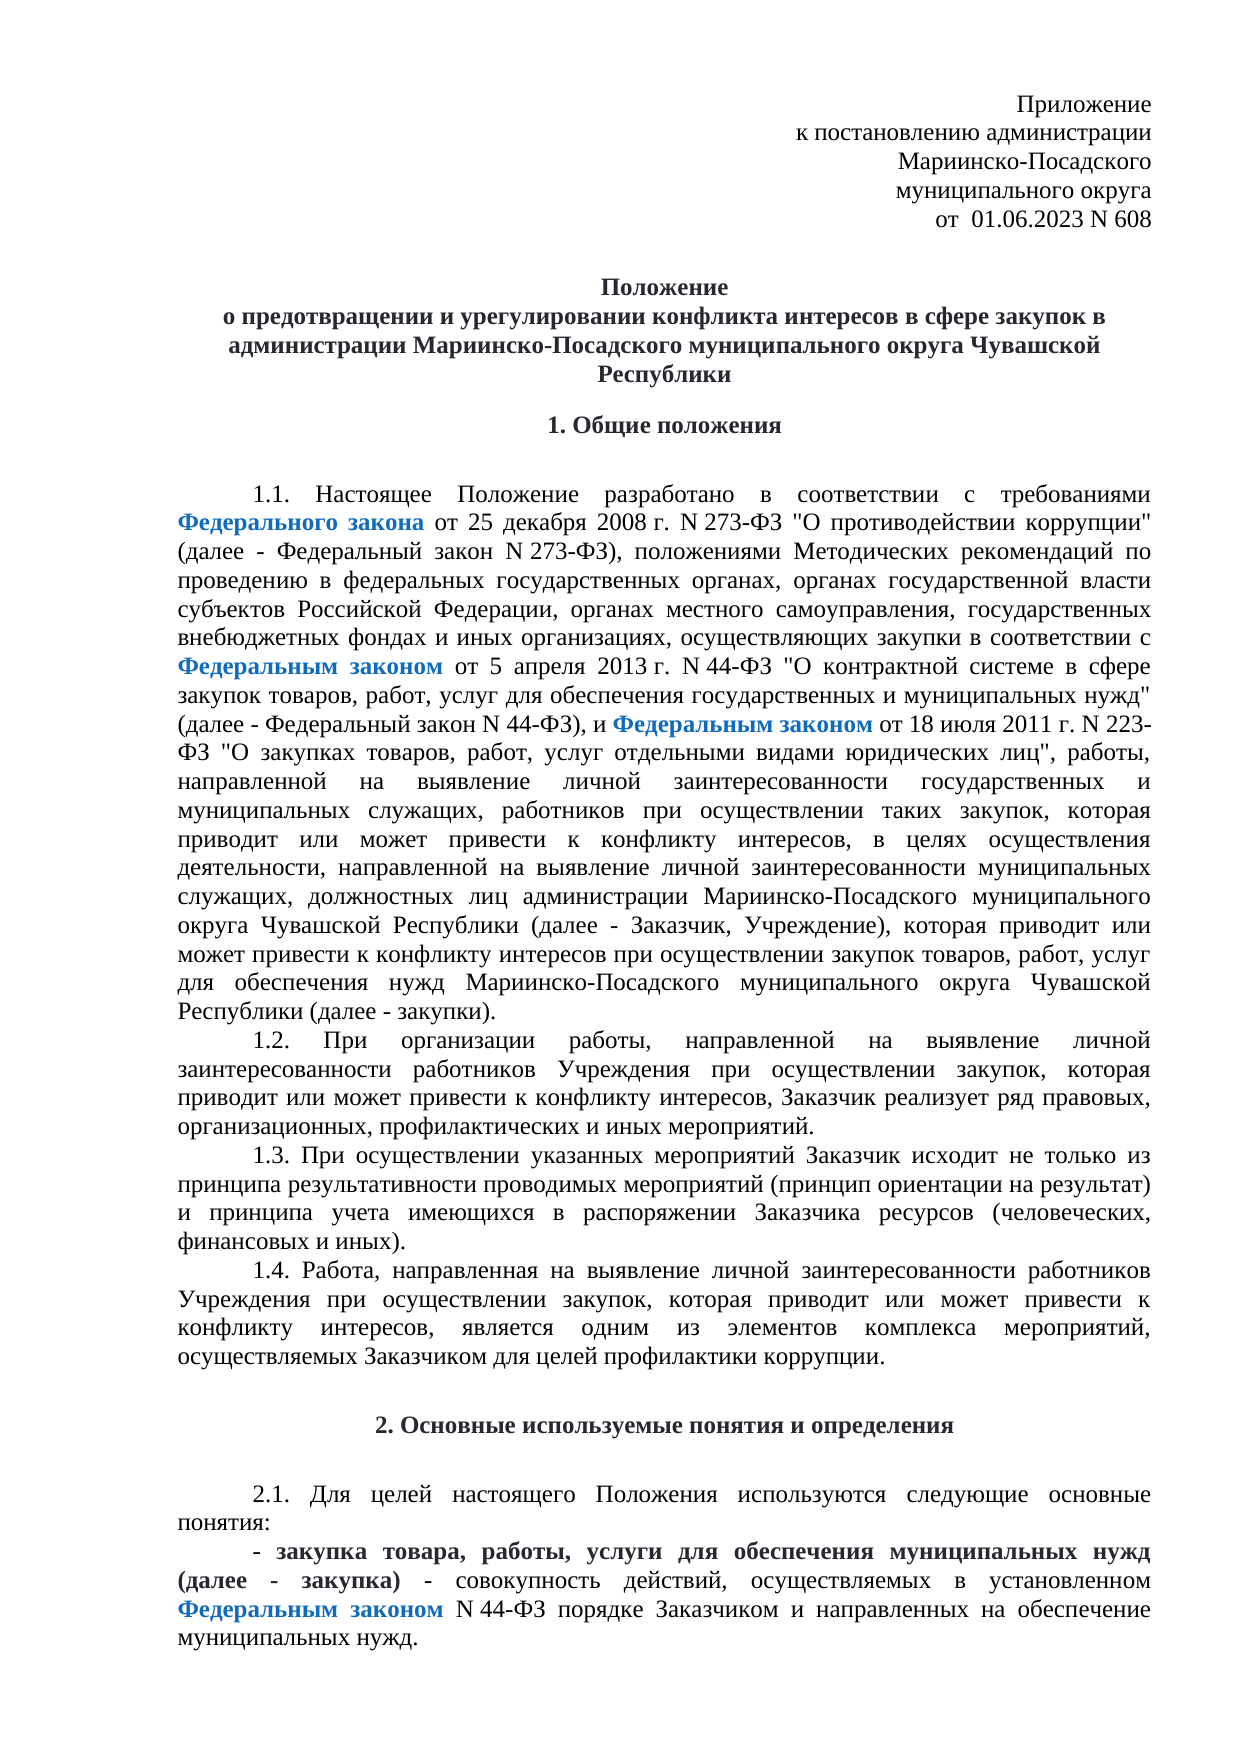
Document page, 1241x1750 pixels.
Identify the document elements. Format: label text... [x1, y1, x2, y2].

text 2.1. Для целей настоящего Положения используются следующие основные понятия: [177, 1479, 1152, 1536]
subtitle 1. Общие положения [177, 410, 1152, 439]
subtitle 2. Основные используемые понятия и определения [177, 1410, 1152, 1439]
text 1.3. При осуществлении указанных мероприятий Заказчик исходит не только из принципа результативности проводимых мероприятий (принцип ориентации на результат) и принципа учета имеющихся в распоряжении Заказчика ресурсов (человеческих, финансовых и иных). [177, 1140, 1152, 1255]
text 1.2. При организации работы, направленной на выявление личной заинтересованности работников Учреждения при осуществлении закупок, которая приводит или может привести к конфликту интересов, Заказчик реализует ряд правовых, организационных, профилактических и иных мероприятий. [177, 1025, 1152, 1140]
subtitle Положение о предотвращении и урегулировании конфликта интересов в сфере закупок в администрации Мариинско-Посадского муниципального округа Чувашской Республики [177, 272, 1152, 387]
text 1.1. Настоящее Положение разработано в соответствии с требованиями Федерального закона от 25 декабря 2008 г. N 273-ФЗ "О противодействии коррупции" (далее - Федеральный закон N 273-ФЗ), положениями Методических рекомендаций по проведению в федеральных государственных органах, органах государственной власти субъектов Российской Федерации, органах местного самоуправления, государственных внебюджетных фондах и иных организациях, осуществляющих закупки в соответствии с Федеральным законом от 5 апреля 2013 г. N 44-ФЗ "О контрактной системе в сфере закупок товаров, работ, услуг для обеспечения государственных и муниципальных нужд" (далее - Федеральный закон N 44-ФЗ), и Федеральным законом от 18 июля 2011 г. N 223-ФЗ "О закупках товаров, работ, услуг отдельными видами юридических лиц", работы, направленной на выявление личной заинтересованности государственных и муниципальных служащих, работников при осуществлении таких закупок, которая приводит или может привести к конфликту интересов, в целях осуществления деятельности, направленной на выявление личной заинтересованности муниципальных служащих, должностных лиц администрации Мариинско-Посадского муниципального округа Чувашской Республики (далее - Заказчик, Учреждение), которая приводит или может привести к конфликту интересов при осуществлении закупок товаров, работ, услуг для обеспечения нужд Мариинско-Посадского муниципального округа Чувашской Республики (далее - закупки). [177, 479, 1152, 1025]
text Приложение к постановлению администрации Мариинско-Посадского муниципального округа от 01.06.2023 N 608 [177, 89, 1152, 232]
text 1.4. Работа, направленная на выявление личной заинтересованности работников Учреждения при осуществлении закупок, которая приводит или может привести к конфликту интересов, является одним из элементов комплекса мероприятий, осуществляемых Заказчиком для целей профилактики коррупции. [177, 1255, 1152, 1370]
text - закупка товара, работы, услуги для обеспечения муниципальных нужд (далее - закупка) - совокупность действий, осуществляемых в установленном Федеральным законом N 44-ФЗ порядке Заказчиком и направленных на обеспечение муниципальных нужд. [177, 1536, 1152, 1651]
